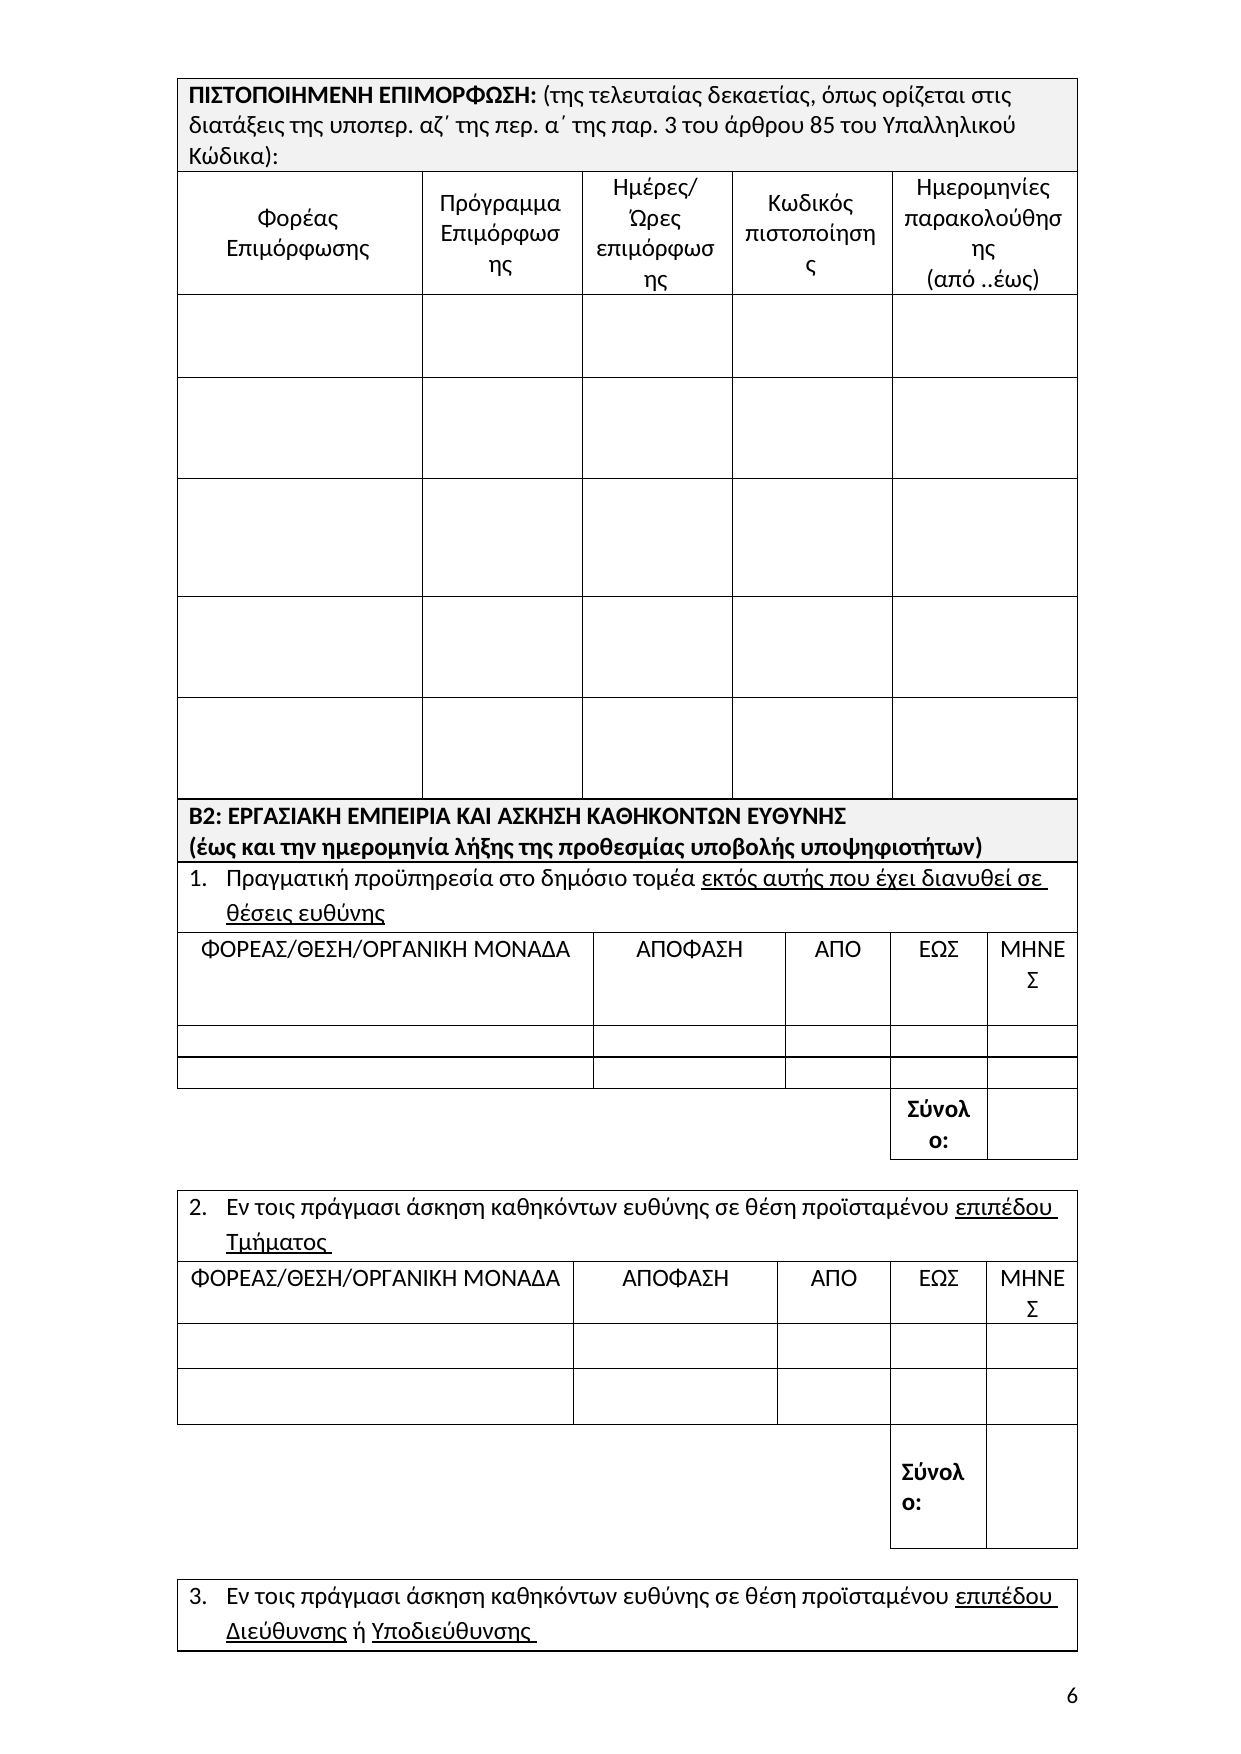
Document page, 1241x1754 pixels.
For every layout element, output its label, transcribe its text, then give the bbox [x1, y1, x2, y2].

table_cell [891, 1324, 986, 1368]
table_cell [987, 1369, 1077, 1424]
table_header Εν τοις πράγμασι άσκηση καθηκόντων ευθύνης σε θέση προϊσταμένου επιπέδου Διεύθυνσης ή Υποδιεύθυνσης [178, 1580, 1077, 1650]
table_cell [583, 378, 732, 478]
table_cell [786, 1058, 890, 1088]
table_cell ΜΗΝΕΣ [987, 1262, 1077, 1323]
table_cell [583, 698, 732, 798]
table_cell [583, 479, 732, 596]
table_cell [987, 1324, 1077, 1368]
table_cell [574, 1324, 777, 1368]
table_cell ΑΠΟ [778, 1262, 890, 1323]
table_cell [594, 1058, 785, 1088]
table_cell ΦΟΡΕΑΣ/ΘΕΣΗ/ΟΡΓΑΝΙΚΗ ΜΟΝΑΔΑ [178, 933, 593, 1025]
table_cell [423, 295, 582, 377]
table_cell Σύνολο: [891, 1089, 987, 1159]
table_cell [893, 597, 1077, 697]
table_cell [778, 1324, 890, 1368]
table_cell [178, 295, 422, 377]
table_cell Πραγματική προϋπηρεσία στο δημόσιο τομέα εκτός αυτής που έχει διανυθεί σε θέσεις ευθύνης [178, 863, 1077, 932]
table_cell [988, 1058, 1077, 1088]
table_cell [891, 1058, 987, 1088]
table_header ΠΙΣΤΟΠΟΙΗΜΕΝΗ ΕΠΙΜΟΡΦΩΣΗ: (της τελευταίας δεκαετίας, όπως ορίζεται στις διατάξεις της υποπερ. αζ΄ της περ. α΄ της παρ. 3 του άρθρου 85 του Υπαλληλικού Κώδικα): [178, 79, 1077, 171]
table_cell [178, 1324, 573, 1368]
table_cell [778, 1369, 890, 1424]
table_cell [594, 1026, 785, 1056]
table_cell [893, 378, 1077, 478]
table_cell ΑΠΟ [786, 933, 890, 1025]
table_cell Πρόγραμμα Επιμόρφωσης [423, 172, 582, 294]
table_cell Ημέρες/Ώρες επιμόρφωσης [583, 172, 732, 294]
table_cell [893, 295, 1077, 377]
table_cell [733, 698, 892, 798]
table_cell [583, 597, 732, 697]
table_cell [423, 698, 582, 798]
table_cell Φορέας Επιμόρφωσης [178, 172, 422, 294]
table_cell [178, 1026, 593, 1056]
table_cell [583, 295, 732, 377]
table_cell ΑΠΟΦΑΣΗ [574, 1262, 777, 1323]
table_cell [988, 1026, 1077, 1056]
table_cell [178, 1369, 573, 1424]
table_cell ΑΠΟΦΑΣΗ [594, 933, 785, 1025]
table_cell ΜΗΝΕΣ [988, 933, 1077, 1025]
table_header Εν τοις πράγμασι άσκηση καθηκόντων ευθύνης σε θέση προϊσταμένου επιπέδου Τμήματος [178, 1191, 1077, 1261]
table_cell Κωδικός πιστοποίησης [733, 172, 892, 294]
table_cell [786, 1026, 890, 1056]
table_cell Ημερομηνίες παρακολούθησης (από ..έως) [893, 172, 1077, 294]
table_cell [893, 479, 1077, 596]
table_cell [178, 1058, 593, 1088]
table_cell [423, 378, 582, 478]
table_cell [891, 1026, 987, 1056]
table_header Β2: ΕΡΓΑΣΙΑΚΗ ΕΜΠΕΙΡΙΑ ΚΑΙ ΑΣΚΗΣΗ ΚΑΘΗΚΟΝΤΩΝ ΕΥΘΥΝΗΣ (έως και την ημερομηνία λήξης της προθεσμίας υποβολής υποψηφιοτήτων) [178, 800, 1077, 861]
table_cell ΕΩΣ [891, 1262, 986, 1323]
table_cell [178, 698, 422, 798]
table_cell [733, 597, 892, 697]
table_cell [178, 597, 422, 697]
table_cell [733, 479, 892, 596]
table_cell [178, 378, 422, 478]
table_cell [733, 295, 892, 377]
table_cell [893, 698, 1077, 798]
table_cell [891, 1369, 986, 1424]
table_cell [178, 479, 422, 596]
table_cell [574, 1369, 777, 1424]
table_cell [423, 479, 582, 596]
table_cell ΕΩΣ [891, 933, 987, 1025]
table_cell [988, 1089, 1077, 1159]
table_cell ΦΟΡΕΑΣ/ΘΕΣΗ/ΟΡΓΑΝΙΚΗ ΜΟΝΑΔΑ [178, 1262, 573, 1323]
table_cell [987, 1425, 1077, 1547]
table_cell Σύνολο: [891, 1425, 986, 1547]
table_cell [423, 597, 582, 697]
table_cell [733, 378, 892, 478]
